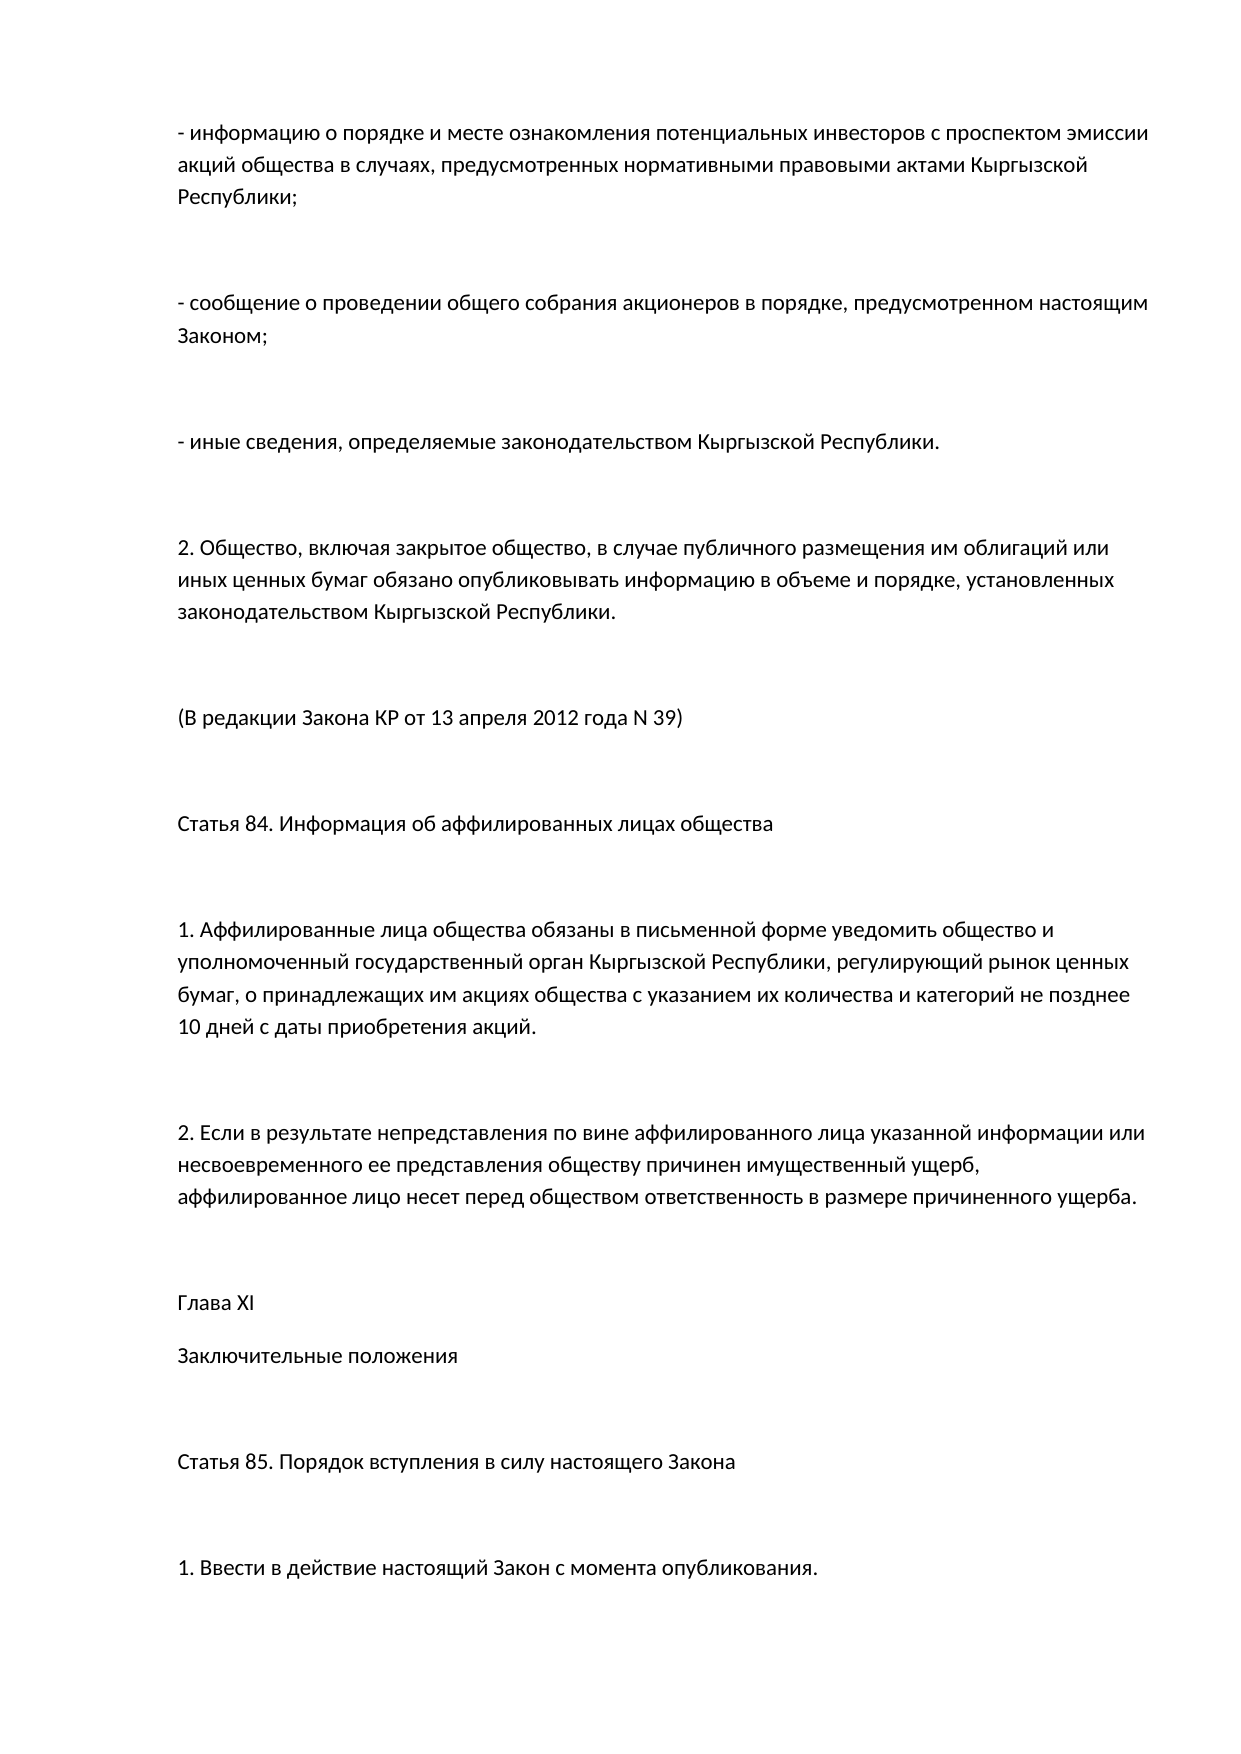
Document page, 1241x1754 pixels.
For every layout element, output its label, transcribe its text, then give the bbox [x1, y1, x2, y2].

text Статья 84. Информация об аффилированных лицах общества [177, 809, 1152, 837]
text - информацию о порядке и месте ознакомления потенциальных инвесторов с проспектом эмиссии акций общества в случаях, предусмотренных нормативными правовыми актами Кыргызской Республики; [177, 118, 1152, 211]
text 1. Аффилированные лица общества обязаны в письменной форме уведомить общество и уполномоченный государственный орган Кыргызской Республики, регулирующий рынок ценных бумаг, о принадлежащих им акциях общества с указанием их количества и категорий не позднее 10 дней с даты приобретения акций. [177, 915, 1152, 1040]
text - сообщение о проведении общего собрания акционеров в порядке, предусмотренном настоящим Законом; [177, 288, 1152, 349]
text Заключительные положения [177, 1341, 1152, 1369]
text Статья 85. Порядок вступления в силу настоящего Закона [177, 1447, 1152, 1475]
text 1. Ввести в действие настоящий Закон с момента опубликования. [177, 1553, 1152, 1581]
text Глава XI [177, 1288, 1152, 1316]
text 2. Если в результате непредставления по вине аффилированного лица указанной информации или несвоевременного ее представления обществу причинен имущественный ущерб, аффилированное лицо несет перед обществом ответственность в размере причиненного ущерба. [177, 1118, 1152, 1210]
text - иные сведения, определяемые законодательством Кыргызской Республики. [177, 427, 1152, 455]
text 2. Общество, включая закрытое общество, в случае публичного размещения им облигаций или иных ценных бумаг обязано опубликовывать информацию в объеме и порядке, установленных законодательством Кыргызской Республики. [177, 533, 1152, 625]
text (В редакции Закона КР от 13 апреля 2012 года N 39) [177, 703, 1152, 731]
